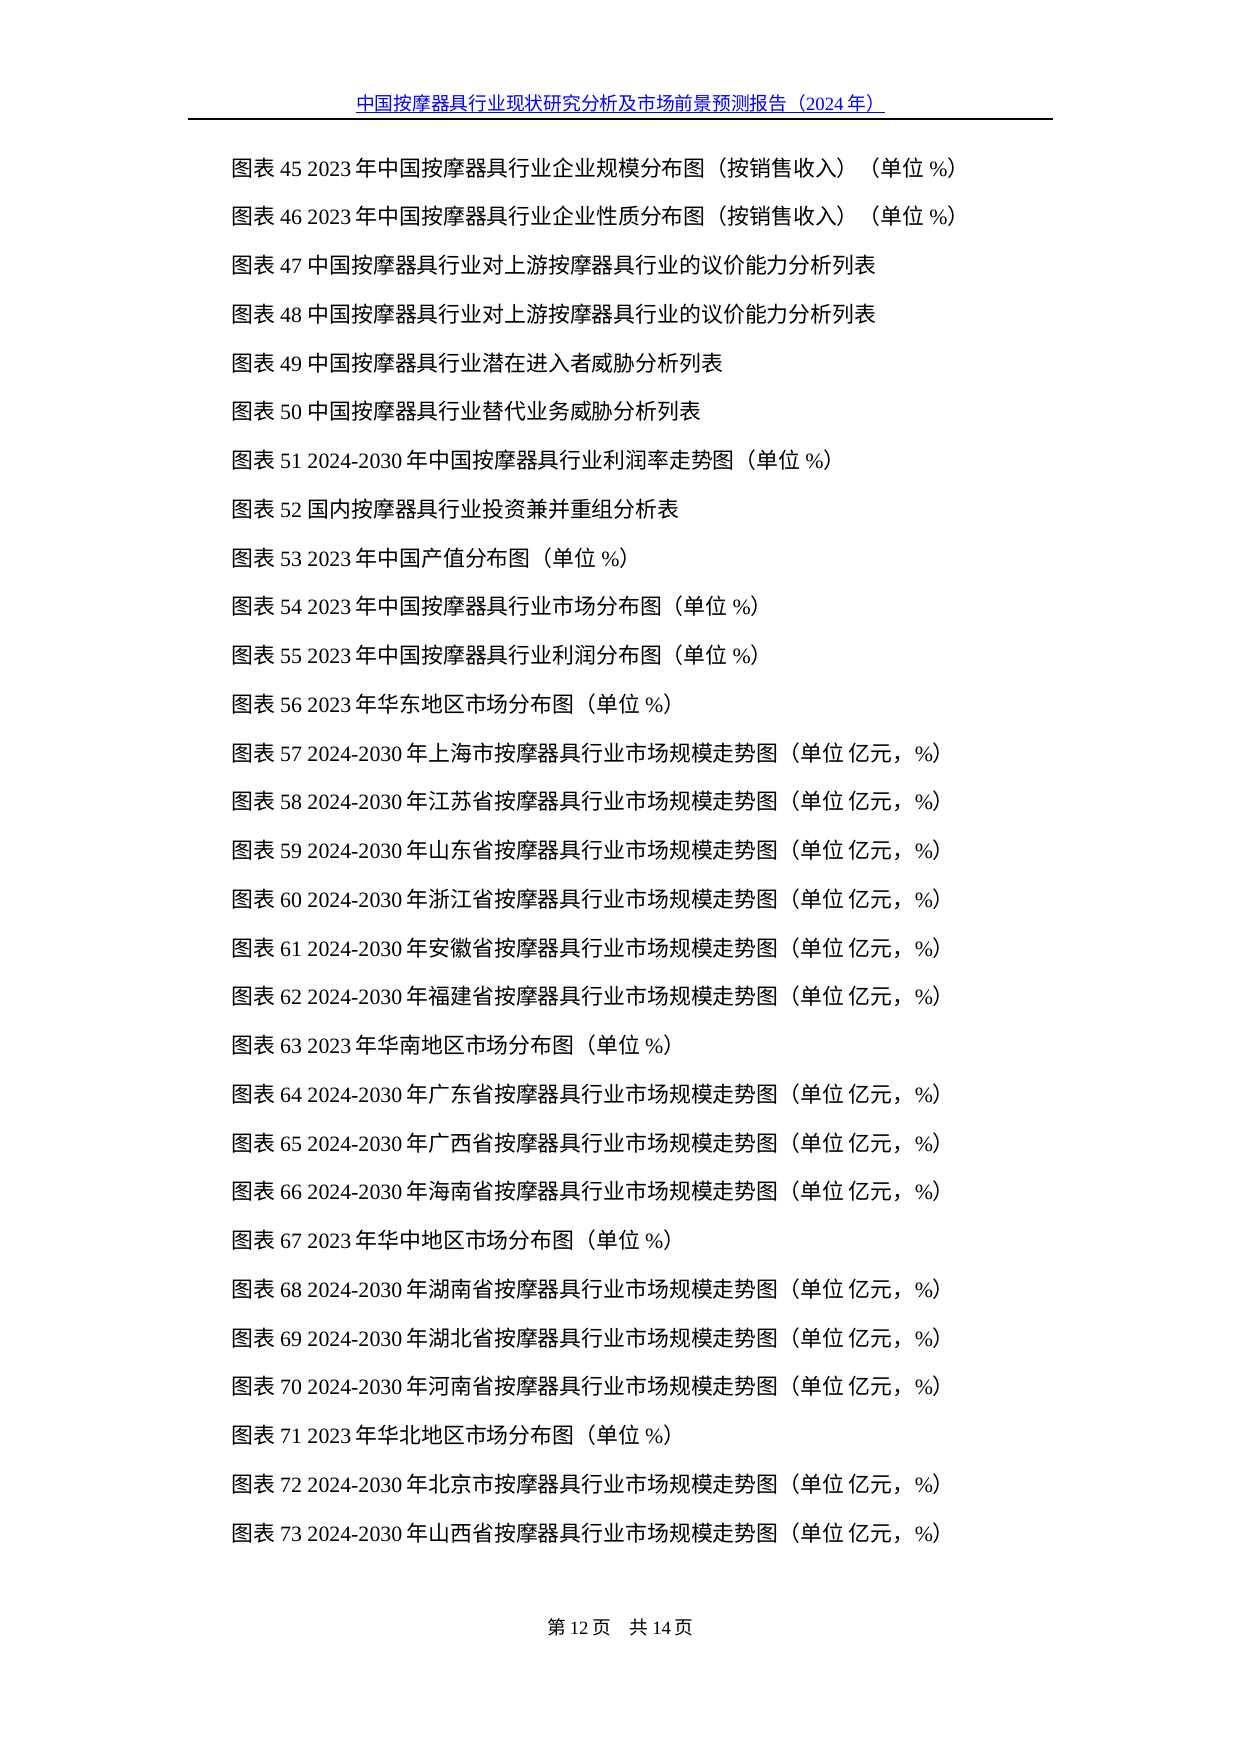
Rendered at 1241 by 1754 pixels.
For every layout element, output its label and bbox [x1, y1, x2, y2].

text [187, 150, 1053, 1548]
